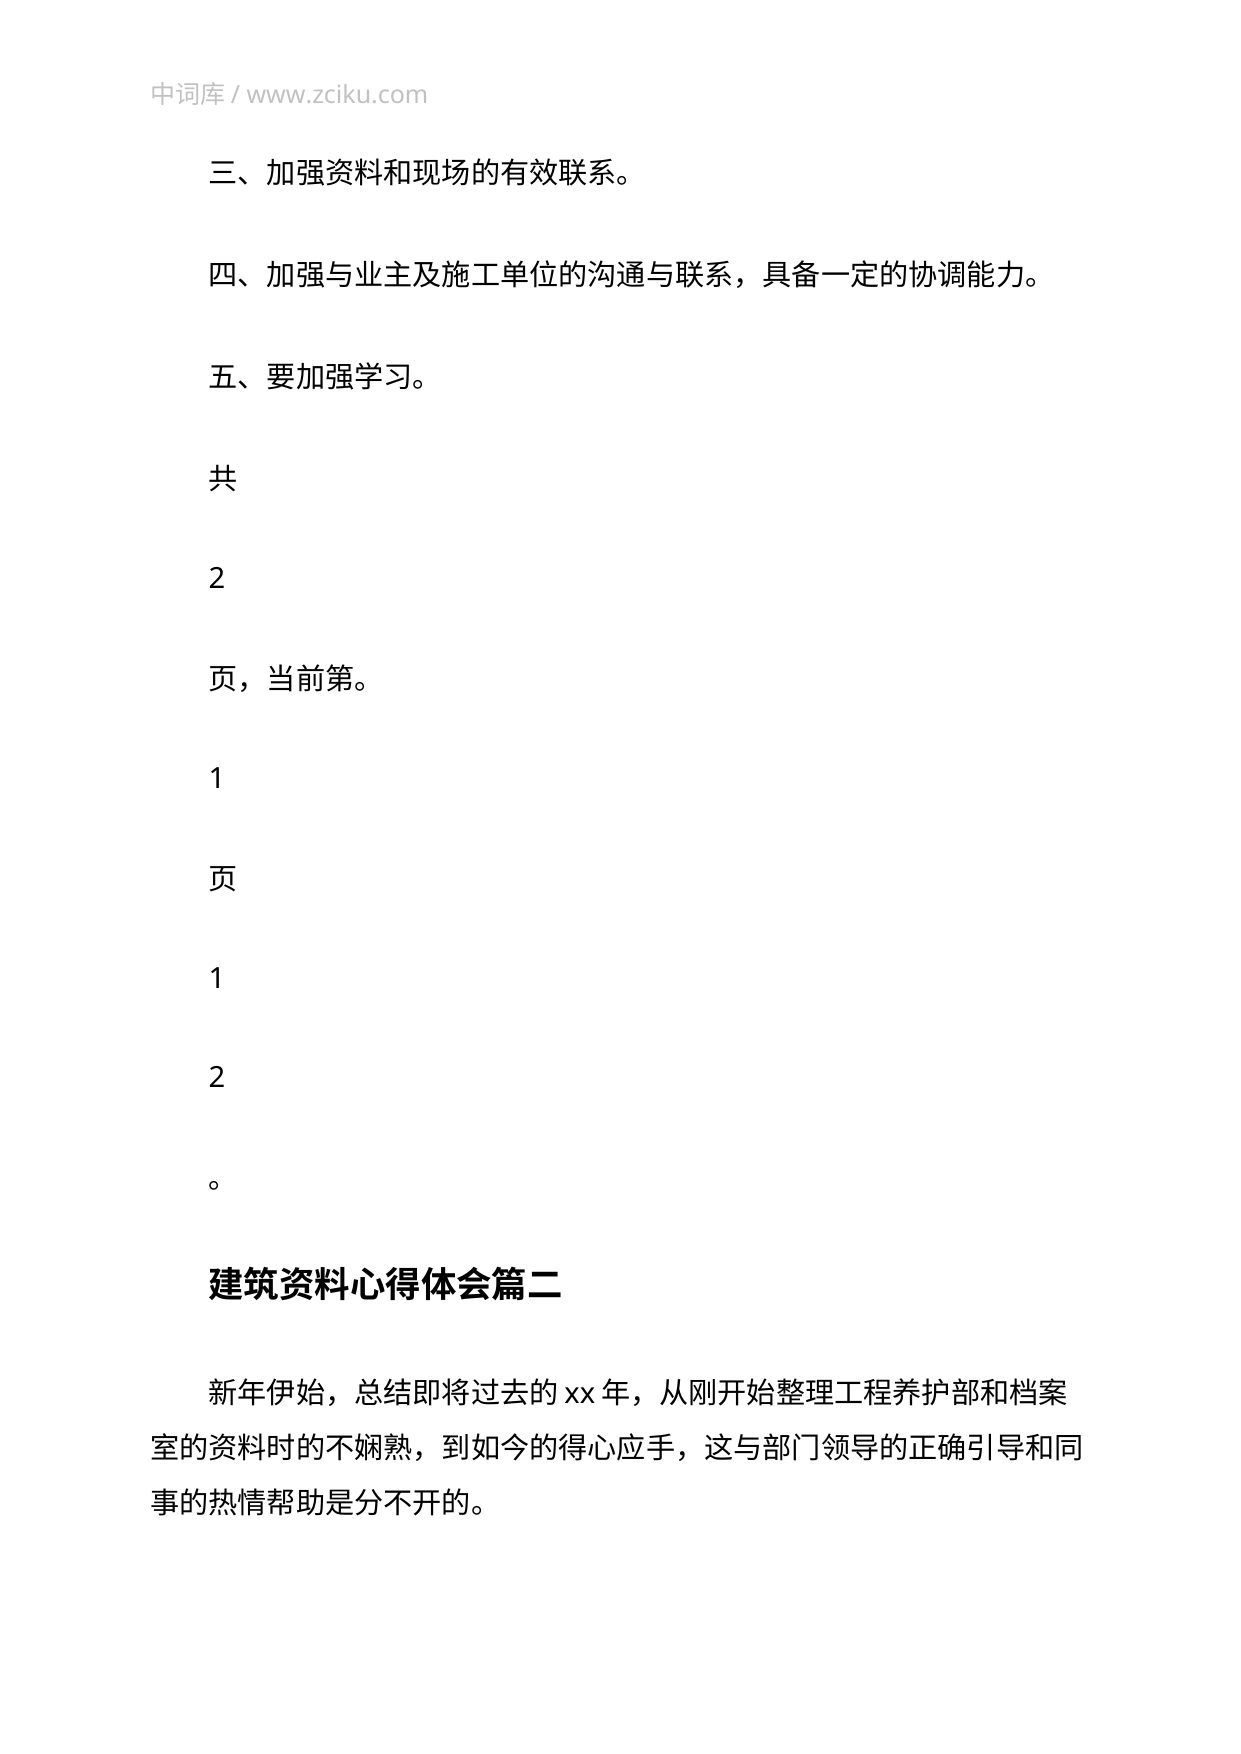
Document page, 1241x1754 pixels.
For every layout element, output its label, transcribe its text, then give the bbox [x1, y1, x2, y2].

text 新年伊始，总结即将过去的xx年，从刚开始整理工程养护部和档案室的资料时的不娴熟，到如今的得心应手，这与部门领导的正确引导和同事的热情帮助是分不开的。 [150, 1369, 1090, 1522]
text 页 [150, 856, 1090, 898]
text 四、加强与业主及施工单位的沟通与联系，具备一定的协调能力。 [150, 252, 1090, 294]
text 1 [150, 757, 1090, 797]
text 五、要加强学习。 [150, 353, 1090, 396]
text 共 [150, 455, 1090, 498]
text 建筑资料心得体会篇二 [150, 1256, 1090, 1307]
text 2 [150, 1056, 1090, 1096]
text 1 [150, 957, 1090, 997]
text 。 [150, 1154, 1090, 1197]
text 2 [150, 557, 1090, 597]
text 三、加强资料和现场的有效联系。 [150, 150, 1090, 192]
text 页，当前第。 [150, 656, 1090, 698]
